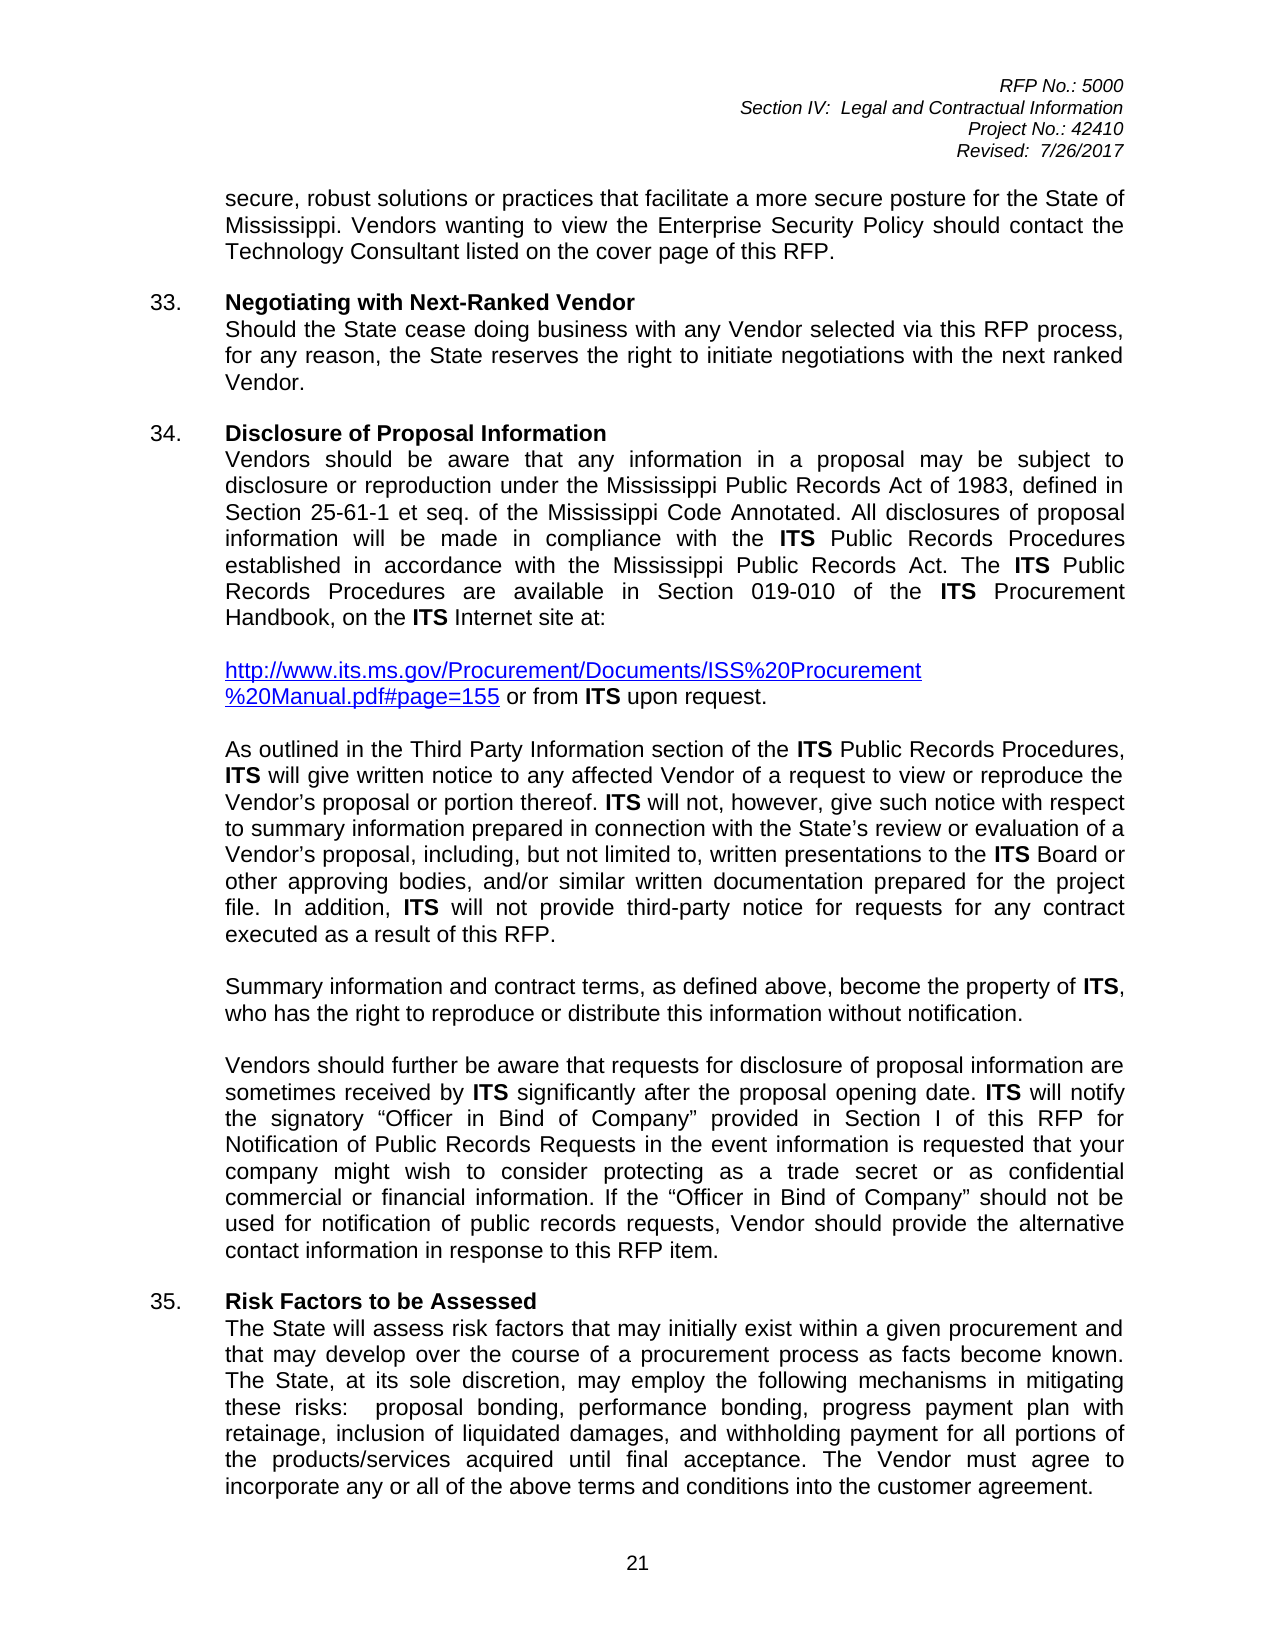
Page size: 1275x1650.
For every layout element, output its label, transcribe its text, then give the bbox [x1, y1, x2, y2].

list Vendors should be aware that any information in a proposal may be subject to disclosure or reproduction under the Mississippi Public Records Act of 1983, defined in Section 25-61-1 et seq. of the Mississippi Code Annotated. All disclosures of proposal information will be made in compliance with the ITS Public Records Procedures established in accordance with the Mississippi Public Records Act. The ITS Public Records Procedures are available in Section 019-010 of the ITS Procurement Handbook, on the ITS Internet site at: [225, 446, 1125, 631]
list Should the State cease doing business with any Vendor selected via this RFP process, for any reason, the State reserves the right to initiate negotiations with the next ranked Vendor. [225, 316, 1125, 395]
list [225, 185, 1125, 264]
list http://www.its.ms.gov/Procurement/Documents/ISS%20Procurement%20Manual.pdf#page=155 or from ITS upon request. [225, 657, 1125, 710]
list The State will assess risk factors that may initially exist within a given procurement and that may develop over the course of a procurement process as facts become known. The State, at its sole discretion, may employ the following mechanisms in mitigating these risks: proposal bonding, performance bonding, progress payment plan with retainage, inclusion of liquidated damages, and withholding payment for all portions of the products/services acquired until final acceptance. The Vendor must agree to incorporate any or all of the above terms and conditions into the customer agreement. [225, 1314, 1125, 1499]
text Summary information and contract terms, as defined above, become the property of ITS, who has the right to reproduce or distribute this information without notification. [225, 973, 1125, 1026]
text Vendors should further be aware that requests for disclosure of proposal information are sometimes received by ITS significantly after the proposal opening date. ITS will notify the signatory “Officer in Bind of Company” provided in Section I of this RFP for Notification of Public Records Requests in the event information is requested that your company might wish to consider protecting as a trade secret or as confidential commercial or financial information. If the “Officer in Bind of Company” should not be used for notification of public records requests, Vendor should provide the alternative contact information in response to this RFP item. [225, 1052, 1125, 1263]
text Risk Factors to be Assessed [150, 1288, 1125, 1314]
text Disclosure of Proposal Information [150, 420, 1125, 446]
list Negotiating with Next-Ranked Vendor [150, 289, 1125, 316]
text As outlined in the Third Party Information section of the ITS Public Records Procedures, ITS will give written notice to any affected Vendor of a request to view or reproduce the Vendor’s proposal or portion thereof. ITS will not, however, give such notice with respect to summary information prepared in connection with the State’s review or evaluation of a Vendor’s proposal, including, but not limited to, written presentations to the ITS Board or other approving bodies, and/or similar written documentation prepared for the project file. In addition, ITS will not provide third-party notice for requests for any contract executed as a result of this RFP. [225, 736, 1125, 947]
